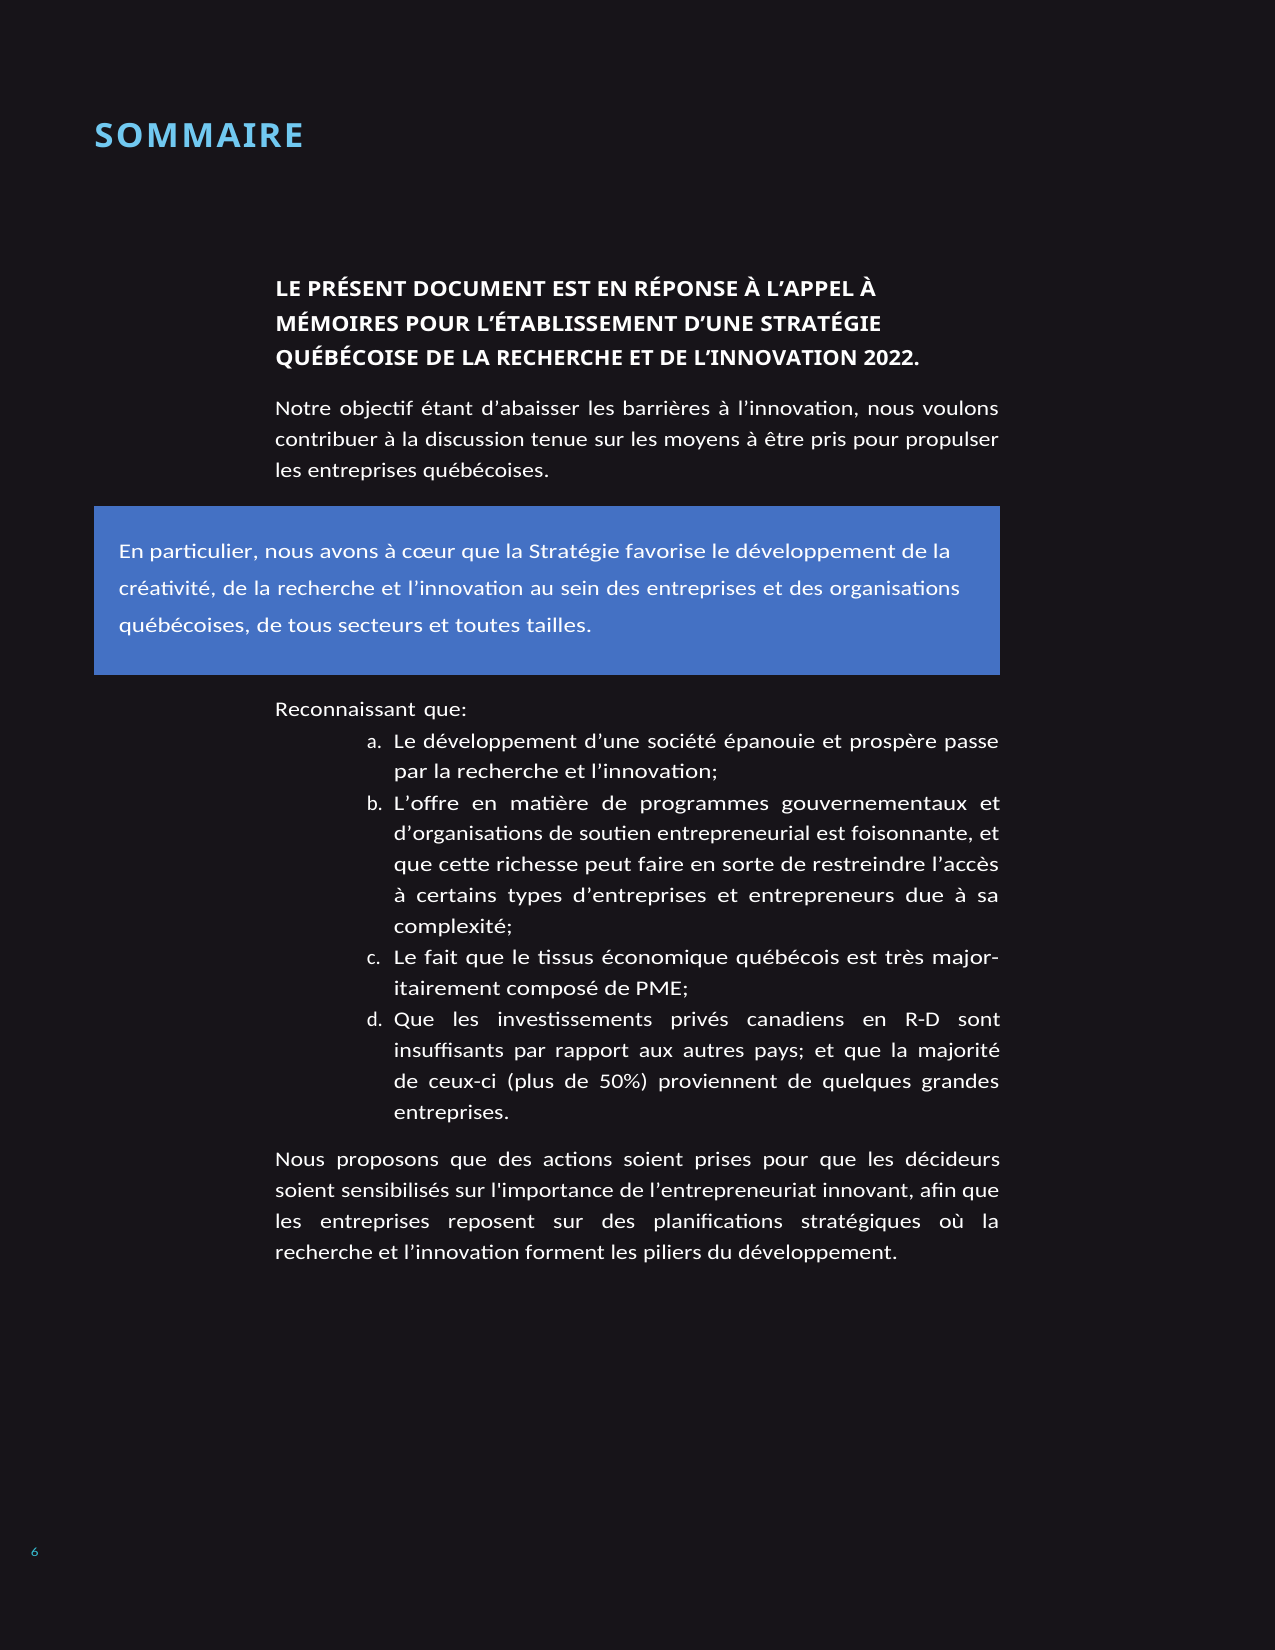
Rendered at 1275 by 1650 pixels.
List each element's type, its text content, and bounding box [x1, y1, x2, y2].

text Notre objectif étant d’abaisser les barrières à l’innovation, nous voulons contribuer à la discussion tenue sur les moyens à être pris pour propulser les entreprises québécoises. [275, 395, 1001, 483]
text Nous proposons que des actions soient prises pour que les décideurs soient sensibilisés sur l'importance de l’entrepreneuriat innovant, afin que les entreprises reposent sur des planifications stratégiques où la recherche et l’innovation forment les piliers du développement. [275, 1146, 1000, 1264]
text 6 [31, 1544, 1260, 1559]
list Le fait que le tissus économique québécois est très major- itairement composé de PME; [367, 944, 1000, 1001]
subtitle LE PRÉSENT DOCUMENT EST EN RÉPONSE À L’APPEL À MÉMOIRES POUR L’ÉTABLISSEMENT D’UNE STRATÉGIE QUÉBÉCOISE DE LA RECHERCHE ET DE L’INNOVATION 2022. [275, 274, 964, 371]
text Reconnaissant que: [275, 524, 1260, 722]
subtitle SOMMAIRE [94, 112, 1260, 158]
list L’offre en matière de programmes gouvernementaux et d’organisations de soutien entrepreneurial est foisonnante, et que cette richesse peut faire en sorte de restreindre l’accès à certains types d’entreprises et entrepreneurs due à sa complexité; [367, 790, 1000, 939]
list Le développement d’une société épanouie et prospère passe par la recherche et l’innovation; [367, 728, 1000, 784]
list Que les investissements privés canadiens en R-D sont insuffisants par rapport aux autres pays; et que la majorité de ceux-ci (plus de 50%) proviennent de quelques grandes entreprises. [367, 1006, 1000, 1124]
